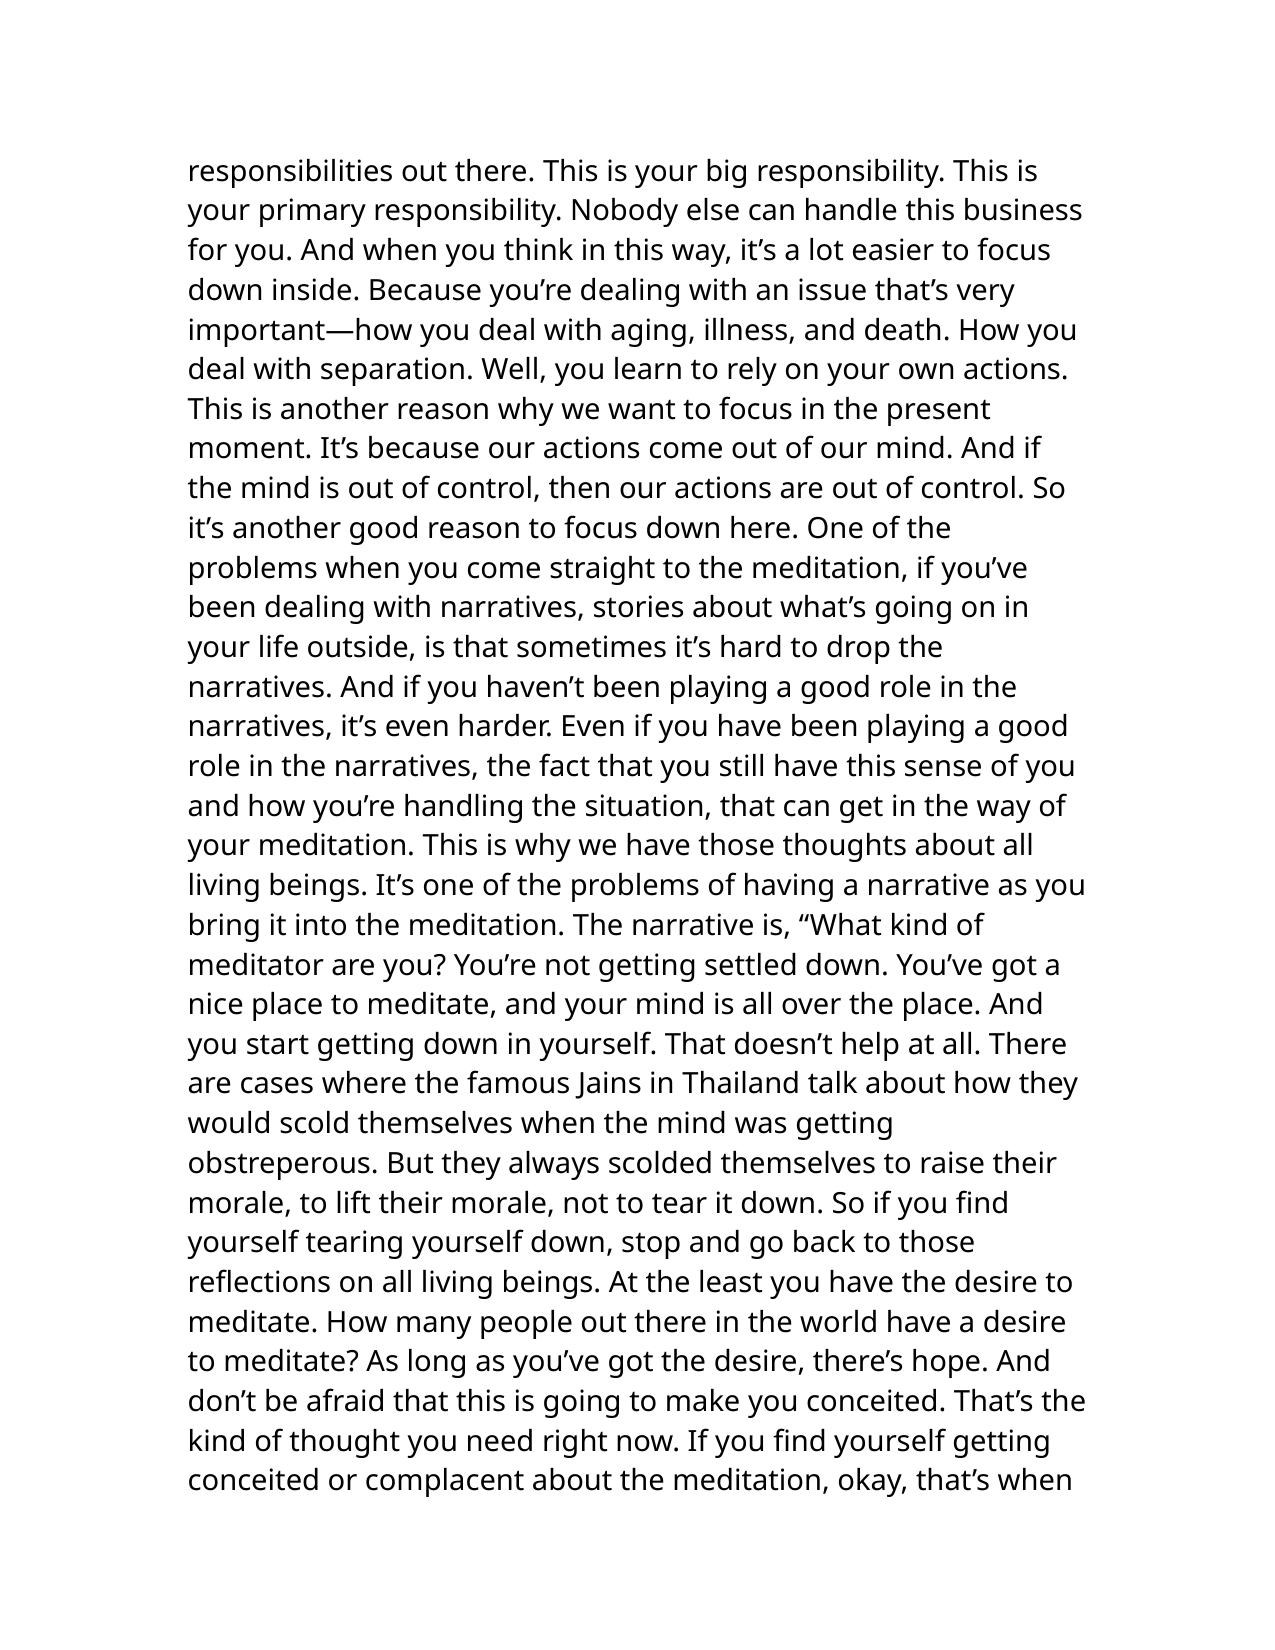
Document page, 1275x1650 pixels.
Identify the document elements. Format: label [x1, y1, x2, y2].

text [187, 150, 1087, 1499]
